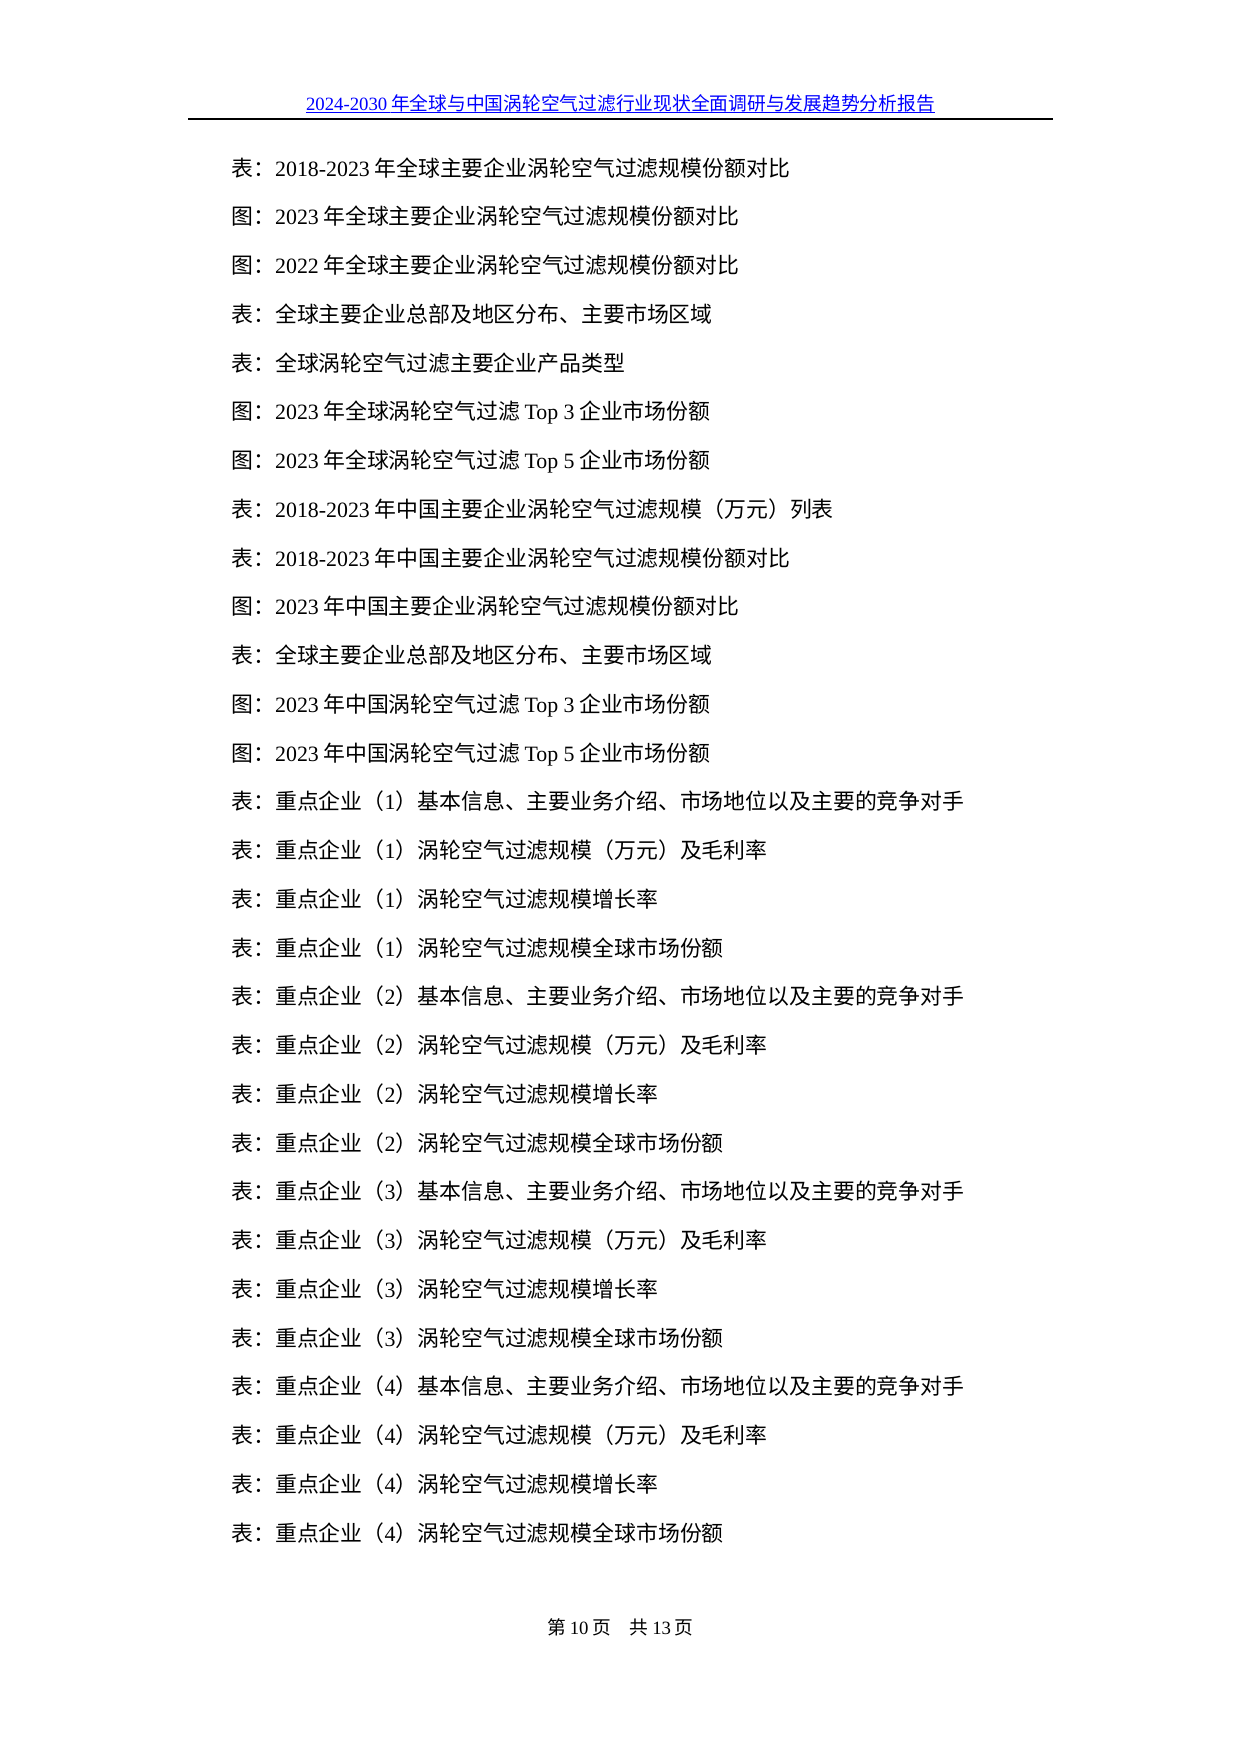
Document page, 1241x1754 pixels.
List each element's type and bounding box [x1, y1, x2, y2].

text [187, 150, 1053, 1548]
